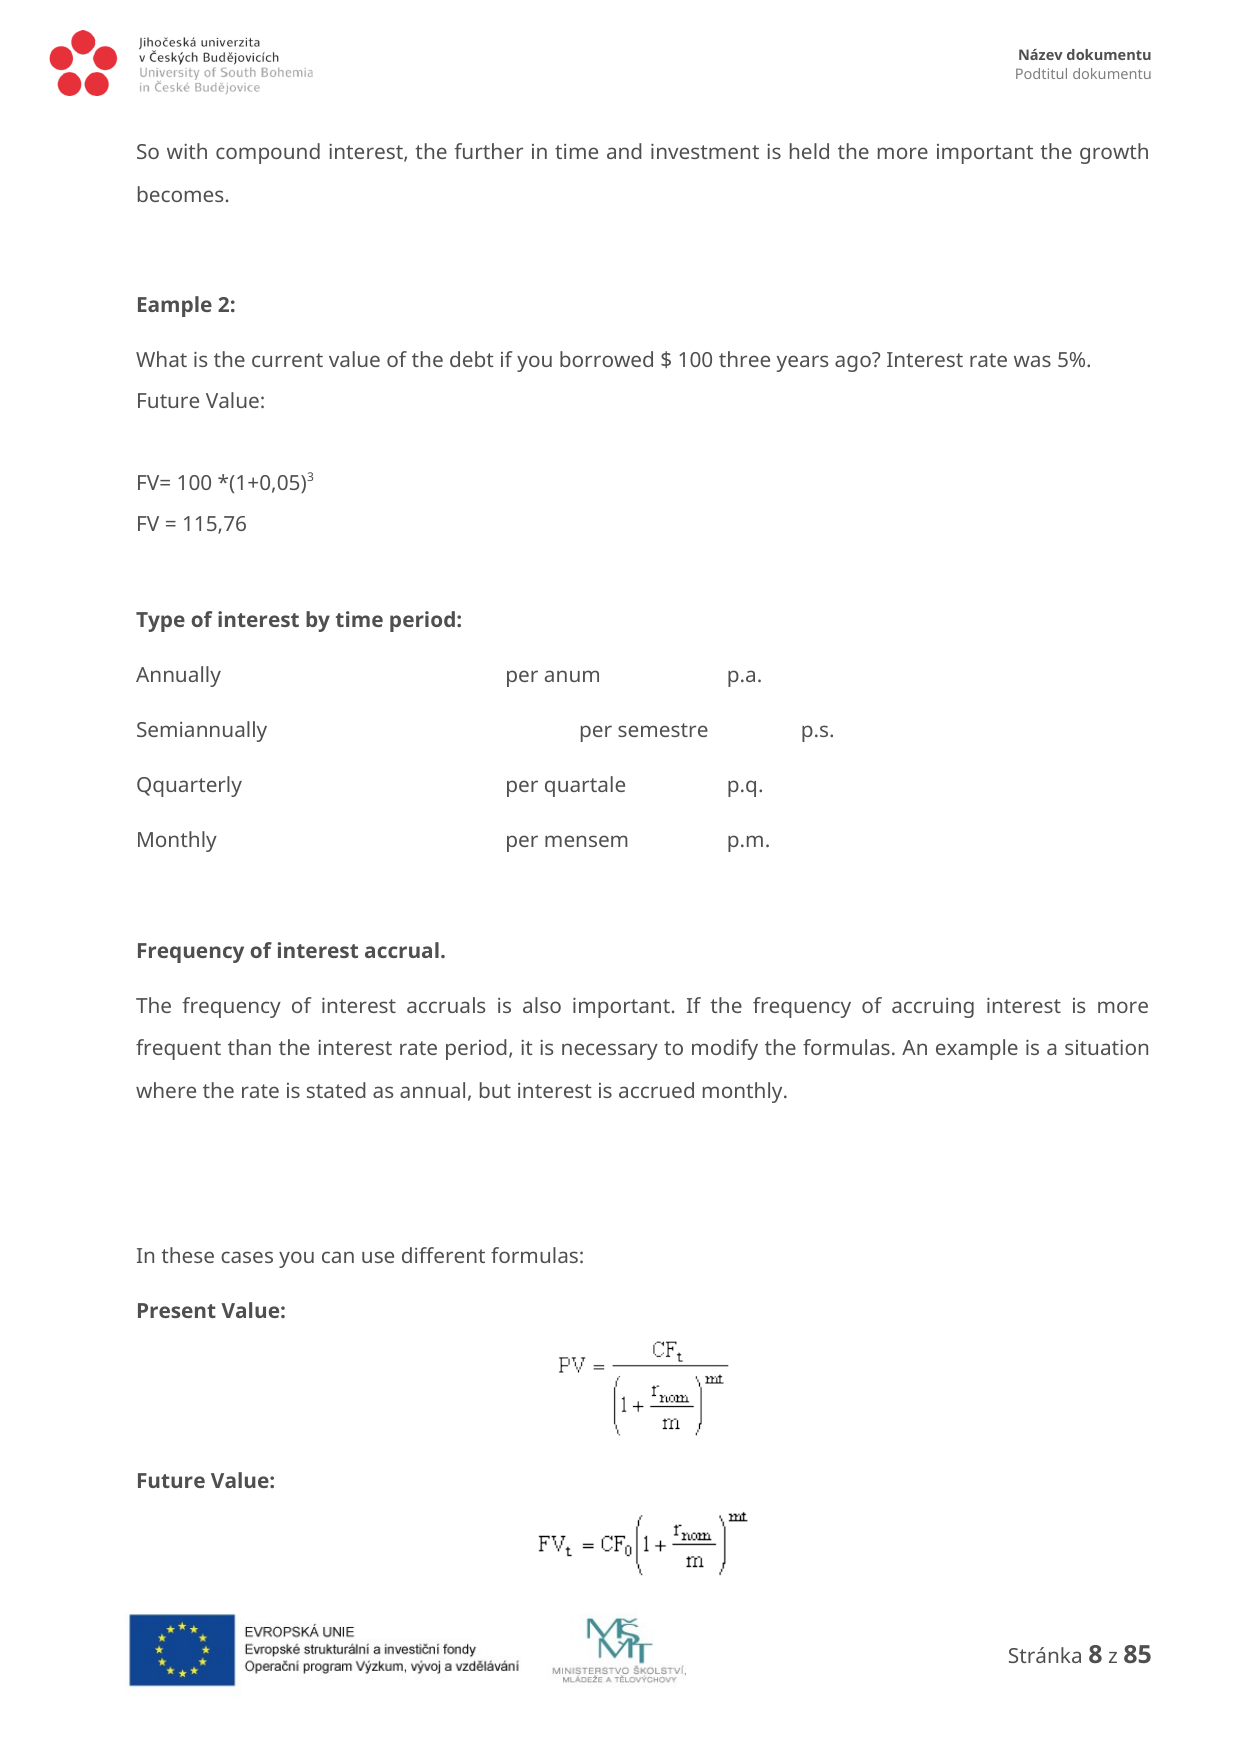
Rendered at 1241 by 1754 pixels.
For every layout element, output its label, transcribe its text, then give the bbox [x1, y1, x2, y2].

text In these cases you can use different formulas: [136, 1241, 1152, 1270]
text Monthly per mensem p.m. [136, 826, 1152, 854]
text Future Value: [136, 1466, 1152, 1494]
text Type of interest by time period: [136, 605, 1152, 634]
text Eample 2: [136, 290, 1152, 319]
text Frequency of interest accrual. [136, 936, 1152, 964]
text Annually per anum p.a. [136, 660, 1152, 689]
text What is the current value of the debt if you borrowed $ 100 three years ago? Interest rate was 5%. [136, 345, 1152, 374]
text Future Value: [136, 386, 1152, 415]
picture [49, 30, 313, 96]
text The frequency of interest accruals is also important. If the frequency of accruing interest is more frequent than the interest rate period, it is necessary to modify the formulas. An example is a situation where the rate is stated as annual, but interest is accrued monthly. [136, 991, 1152, 1104]
text Semiannually per semestre p.s. [136, 715, 1152, 744]
text So with compound interest, the further in time and investment is held the more important the growth becomes. [136, 137, 1152, 208]
text FV= 100 *(1+0,05)3 [136, 468, 1152, 497]
text Qquarterly per quartale p.q. [136, 771, 1152, 799]
picture [92, 1581, 717, 1721]
text FV = 115,76 [136, 509, 1152, 538]
text Present Value: [136, 1297, 1152, 1325]
